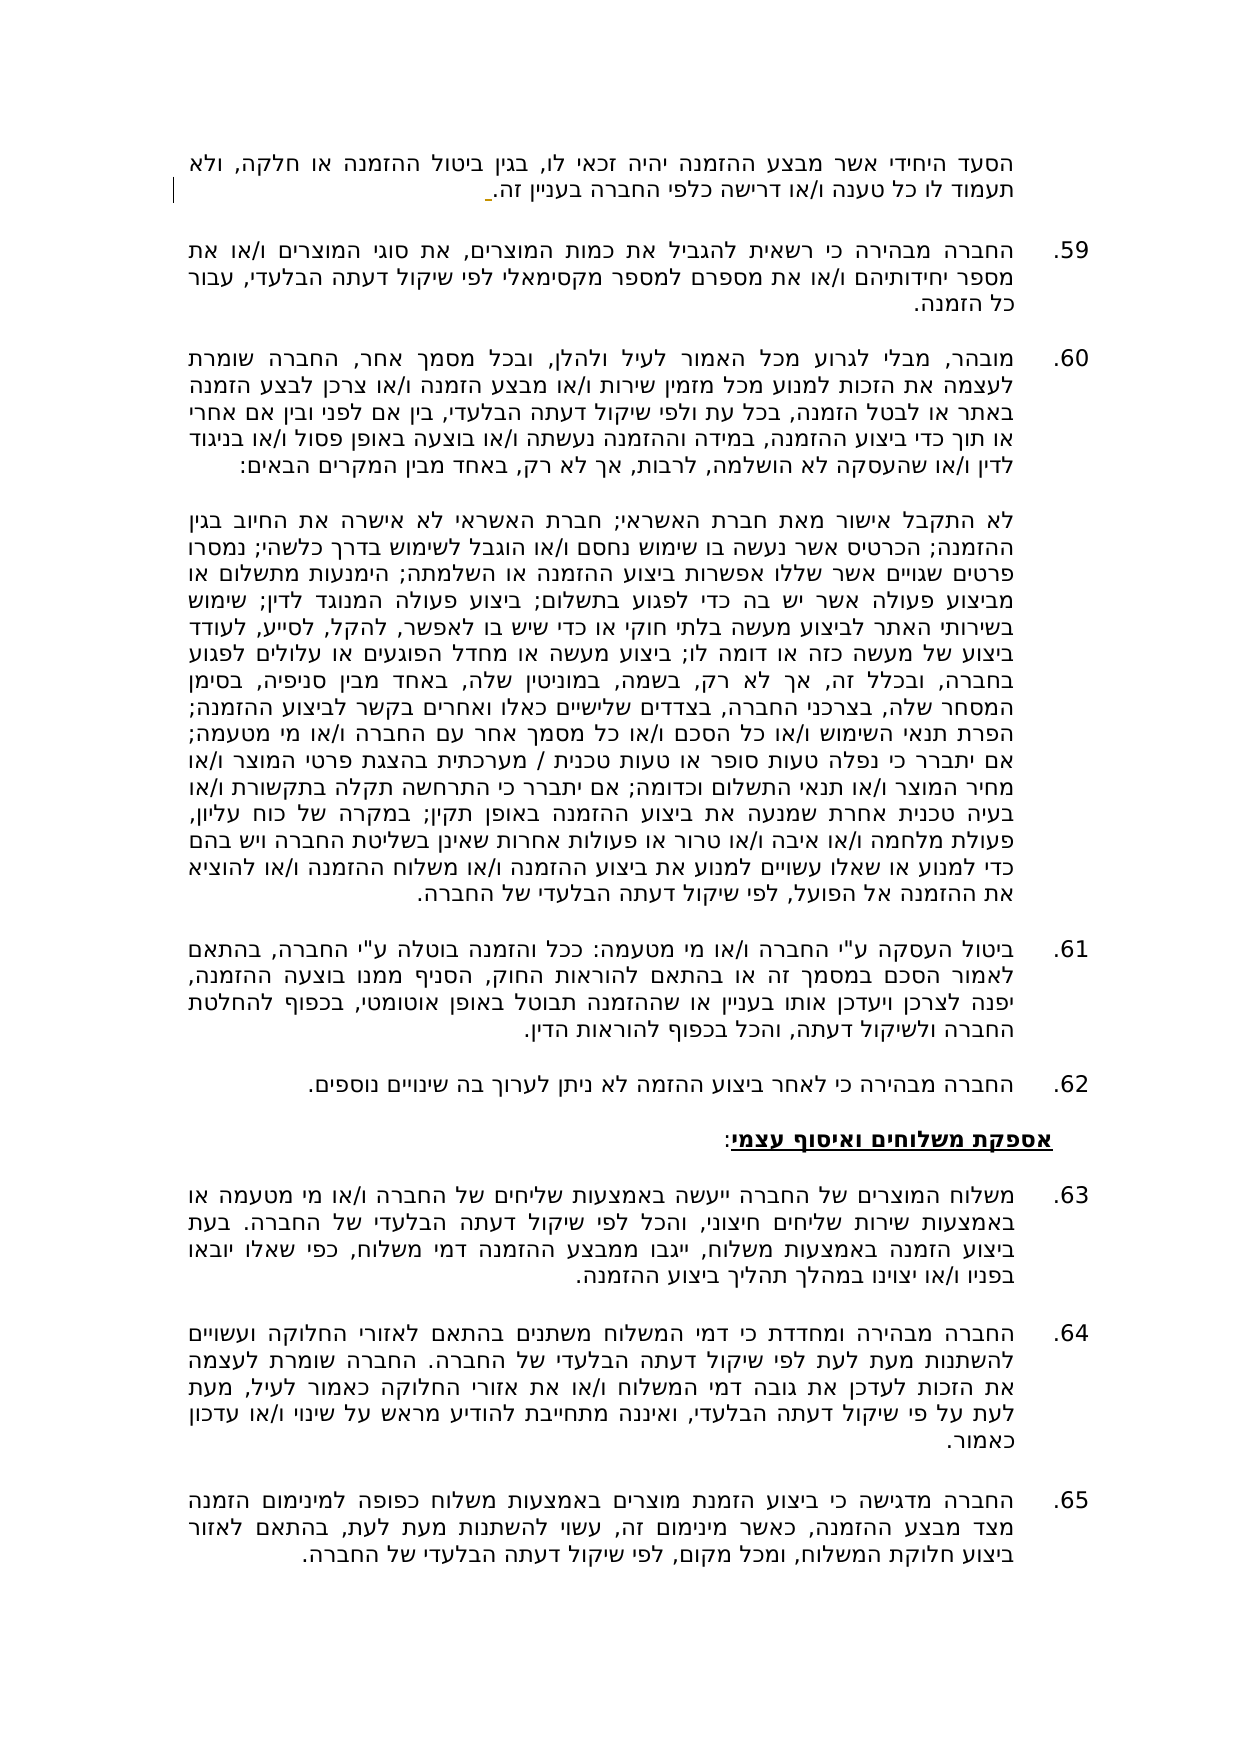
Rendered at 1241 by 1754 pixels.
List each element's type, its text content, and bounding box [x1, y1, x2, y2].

list החברה מבהירה ומחדדת כי דמי המשלוח משתנים בהתאם לאזורי החלוקה ועשויים להשתנות מעת לעת לפי שיקול דעתה הבלעדי של החברה. החברה שומרת לעצמה את הזכות לעדכן את גובה דמי המשלוח ו/או את אזורי החלוקה כאמור לעיל, מעת לעת על פי שיקול דעתה הבלעדי, ואיננה מתחייבת להודיע מראש על שינוי ו/או עדכון כאמור. [187, 1320, 1053, 1454]
list החברה מדגישה כי ביצוע הזמנת מוצרים באמצעות משלוח כפופה למינימום הזמנה מצד מבצע ההזמנה, כאשר מינימום זה, עשוי להשתנות מעת לעת, בהתאם לאזור ביצוע חלוקת המשלוח, ומכל מקום, לפי שיקול דעתה הבלעדי של החברה. [187, 1487, 1053, 1567]
list החברה מבהירה כי רשאית להגביל את כמות המוצרים, את סוגי המוצרים ו/או את מספר יחידותיהם ו/או את מספרם למספר מקסימאלי לפי שיקול דעתה הבלעדי, עבור כל הזמנה. [187, 237, 1053, 317]
list משלוח המוצרים של החברה ייעשה באמצעות שליחים של החברה ו/או מי מטעמה או באמצעות שירות שליחים חיצוני, והכל לפי שיקול דעתה הבלעדי של החברה. בעת ביצוע הזמנה באמצעות משלוח, ייגבו ממבצע ההזמנה דמי משלוח, כפי שאלו יובאו בפניו ו/או יצוינו במהלך תהליך ביצוע ההזמנה. [187, 1182, 1053, 1289]
list החברה מבהירה כי לאחר ביצוע ההזמה לא ניתן לערוך בה שינויים נוספים. [187, 1071, 1053, 1097]
text אספקת משלוחים ואיסוף עצמי: [187, 1127, 1053, 1153]
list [187, 150, 1053, 203]
list ביטול העסקה ע"י החברה ו/או מי מטעמה: ככל והזמנה בוטלה ע"י החברה, בהתאם לאמור הסכם במסמך זה או בהתאם להוראות החוק, הסניף ממנו בוצעה ההזמנה, יפנה לצרכן ויעדכן אותו בעניין או שההזמנה תבוטל באופן אוטומטי, בכפוף להחלטת החברה ולשיקול דעתה, והכל בכפוף להוראות הדין. [187, 936, 1053, 1042]
list לא התקבל אישור מאת חברת האשראי; חברת האשראי לא אישרה את החיוב בגין ההזמנה; הכרטיס אשר נעשה בו שימוש נחסם ו/או הוגבל לשימוש בדרך כלשהי; נמסרו פרטים שגויים אשר שללו אפשרות ביצוע ההזמנה או השלמתה; הימנעות מתשלום או מביצוע פעולה אשר יש בה כדי לפגוע בתשלום; ביצוע פעולה המנוגד לדין; שימוש בשירותי האתר לביצוע מעשה בלתי חוקי או כדי שיש בו לאפשר, להקל, לסייע, לעודד ביצוע של מעשה כזה או דומה לו; ביצוע מעשה או מחדל הפוגעים או עלולים לפגוע בחברה, ובכלל זה, אך לא רק, בשמה, במוניטין שלה, באחד מבין סניפיה, בסימן המסחר שלה, בצרכני החברה, בצדדים שלישיים כאלו ואחרים בקשר לביצוע ההזמנה; הפרת תנאי השימוש ו/או כל הסכם ו/או כל מסמך אחר עם החברה ו/או מי מטעמה; אם יתברר כי נפלה טעות סופר או טעות טכנית / מערכתית בהצגת פרטי המוצר ו/או מחיר המוצר ו/או תנאי התשלום וכדומה; אם יתברר כי התרחשה תקלה בתקשורת ו/או בעיה טכנית אחרת שמנעה את ביצוע ההזמנה באופן תקין; במקרה של כוח עליון, פעולת מלחמה ו/או איבה ו/או טרור או פעולות אחרות שאינן בשליטת החברה ויש בהם כדי למנוע או שאלו עשויים למנוע את ביצוע ההזמנה ו/או משלוח ההזמנה ו/או להוציא את ההזמנה אל הפועל, לפי שיקול דעתה הבלעדי של החברה. [187, 507, 1015, 907]
list מובהר, מבלי לגרוע מכל האמור לעיל ולהלן, ובכל מסמך אחר, החברה שומרת לעצמה את הזכות למנוע מכל מזמין שירות ו/או מבצע הזמנה ו/או צרכן לבצע הזמנה באתר או לבטל הזמנה, בכל עת ולפי שיקול דעתה הבלעדי, בין אם לפני ובין אם אחרי או תוך כדי ביצוע ההזמנה, במידה וההזמנה נעשתה ו/או בוצעה באופן פסול ו/או בניגוד לדין ו/או שהעסקה לא הושלמה, לרבות, אך לא רק, באחד מבין המקרים הבאים: [187, 346, 1053, 479]
